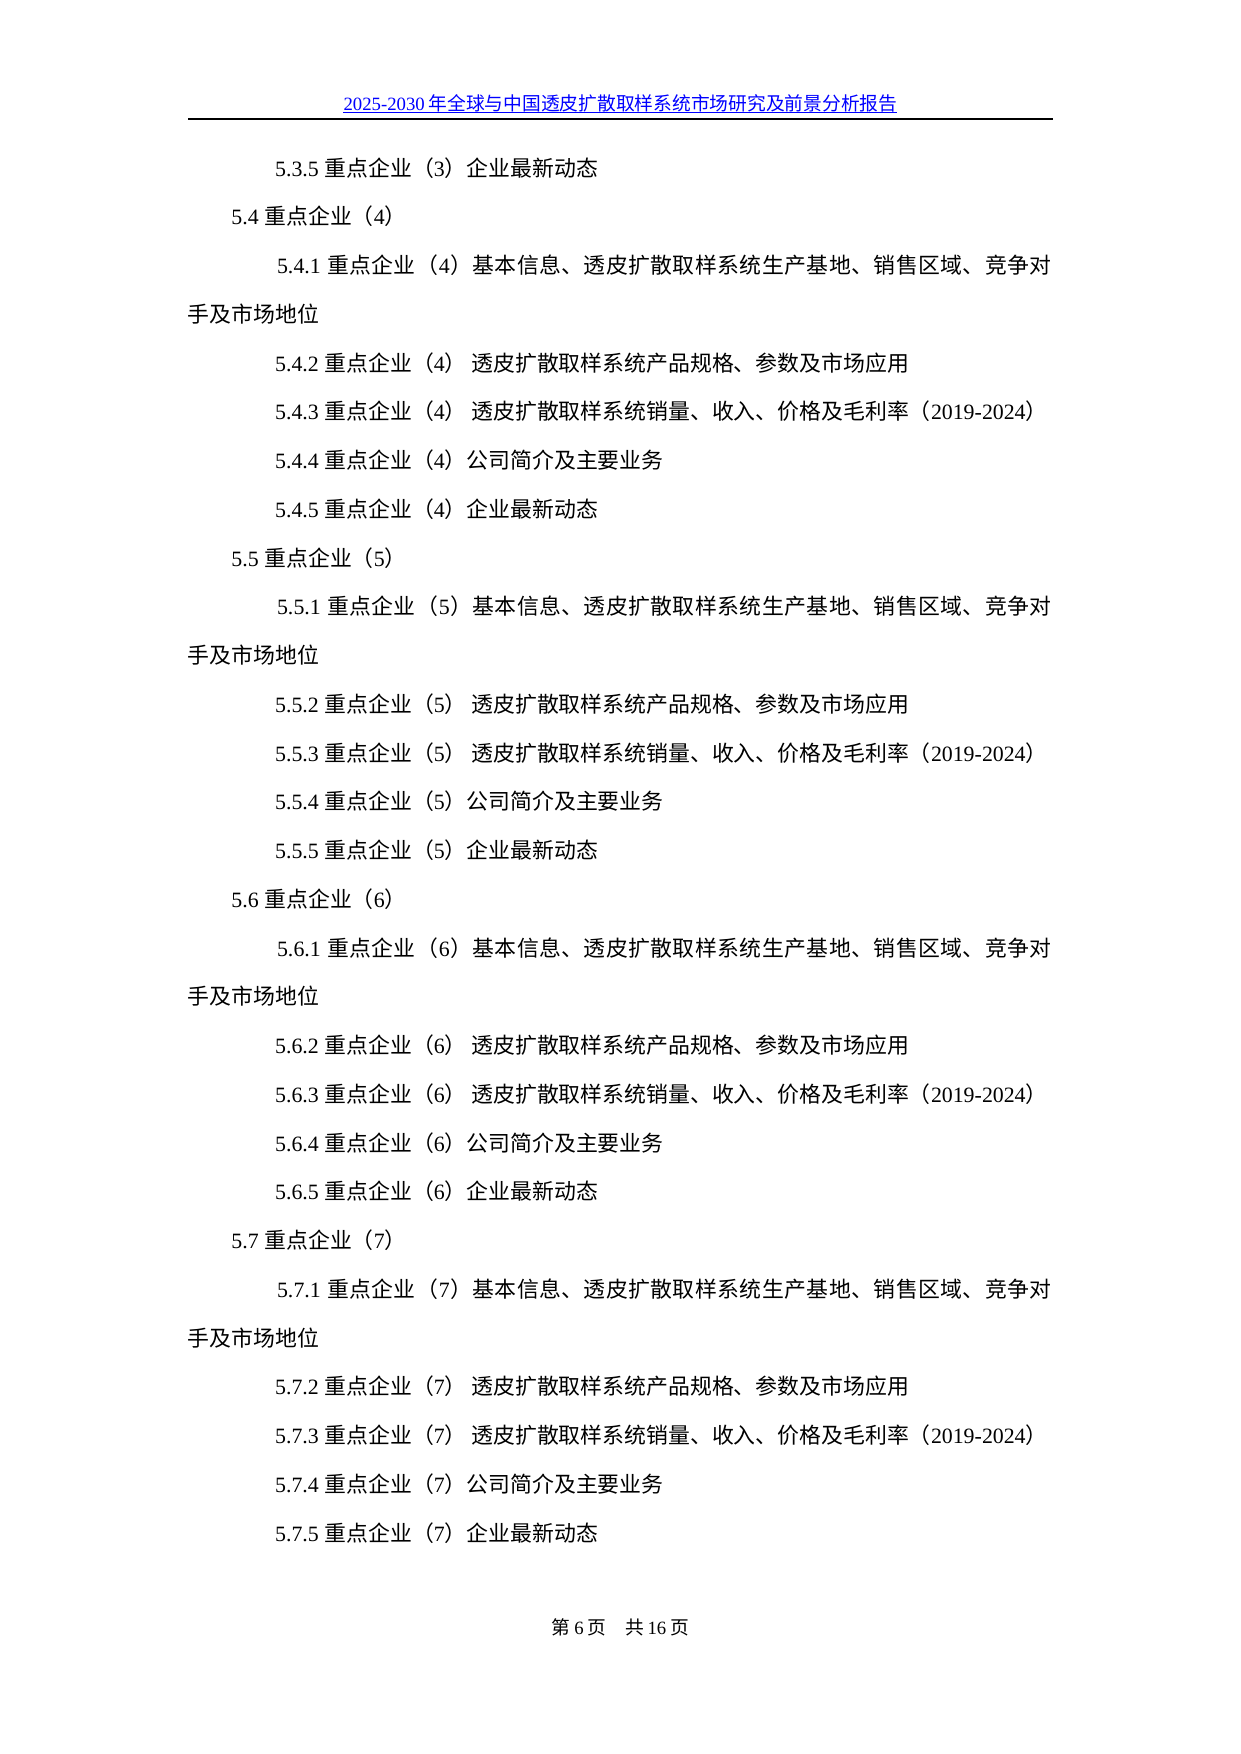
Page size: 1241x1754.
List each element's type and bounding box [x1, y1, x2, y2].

text [187, 150, 1053, 1548]
